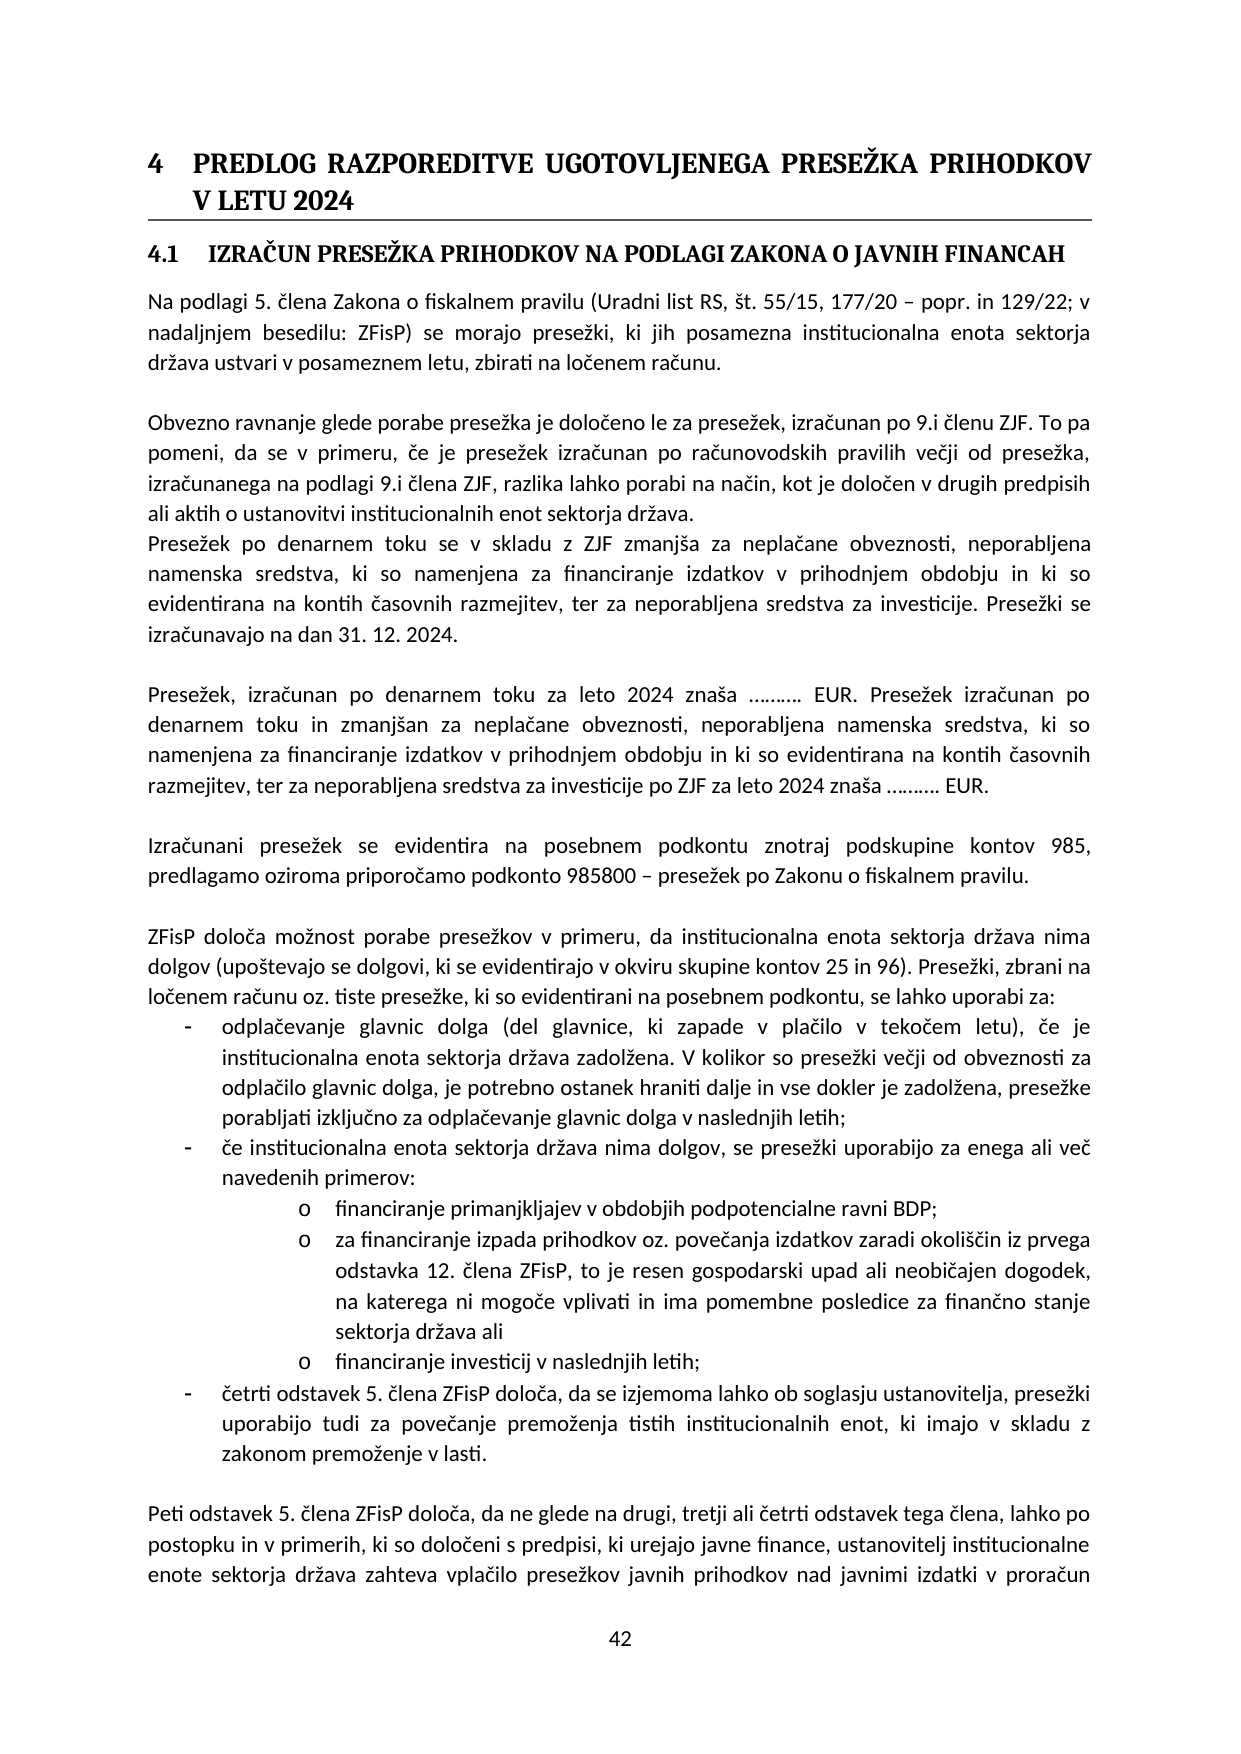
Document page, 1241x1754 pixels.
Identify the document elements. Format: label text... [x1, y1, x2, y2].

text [148, 1499, 1092, 1588]
subtitle IZRAČUN PRESEŽKA PRIHODKOV NA PODLAGI ZAKONA O JAVNIH FINANCAH [148, 240, 1092, 268]
text Presežek po denarnem toku se v skladu z ZJF zmanjša za neplačane obveznosti, neporabljena namenska sredstva, ki so namenjena za financiranje izdatkov v prihodnjem obdobju in ki so evidentirana na kontih časovnih razmejitev, ter za neporabljena sredstva za investicije. Presežki se izračunavajo na dan 31. 12. 2024. [148, 529, 1092, 648]
list če institucionalna enota sektorja država nima dolgov, se presežki uporabijo za enega ali več navedenih primerov: [184, 1133, 1092, 1192]
list četrti odstavek 5. člena ZFisP določa, da se izjemoma lahko ob soglasju ustanovitelja, presežki uporabijo tudi za povečanje premoženja tistih institucionalnih enot, ki imajo v skladu z zakonom premoženje v lasti. [184, 1379, 1092, 1467]
text Presežek, izračunan po denarnem toku za leto 2024 znaša ………. EUR. Presežek izračunan po denarnem toku in zmanjšan za neplačane obveznosti, neporabljena namenska sredstva, ki so namenjena za financiranje izdatkov v prihodnjem obdobju in ki so evidentirana na kontih časovnih razmejitev, ter za neporabljena sredstva za investicije po ZJF za leto 2024 znaša ………. EUR. [148, 680, 1092, 799]
text Obvezno ravnanje glede porabe presežka je določeno le za presežek, izračunan po 9.i členu ZJF. To pa pomeni, da se v primeru, če je presežek izračunan po računovodskih pravilih večji od presežka, izračunanega na podlagi 9.i člena ZJF, razlika lahko porabi na način, kot je določen v drugih predpisih ali aktih o ustanovitvi institucionalnih enot sektorja država. [148, 408, 1092, 527]
list financiranje primanjkljajev v obdobjih podpotencialne ravni BDP; [298, 1194, 1092, 1223]
list za financiranje izpada prihodkov oz. povečanja izdatkov zaradi okoliščin iz prvega odstavka 12. člena ZFisP, to je resen gospodarski upad ali neobičajen dogodek, na katerega ni mogoče vplivati in ima pomembne posledice za finančno stanje sektorja država ali [298, 1225, 1092, 1345]
text Izračunani presežek se evidentira na posebnem podkontu znotraj podskupine kontov 985, predlagamo oziroma priporočamo podkonto 985800 – presežek po Zakonu o fiskalnem pravilu. [148, 831, 1092, 889]
text ZFisP določa možnost porabe presežkov v primeru, da institucionalna enota sektorja država nima dolgov (upoštevajo se dolgovi, ki se evidentirajo v okviru skupine kontov 25 in 96). Presežki, zbrani na ločenem računu oz. tiste presežke, ki so evidentirani na posebnem podkontu, se lahko uporabi za: [148, 922, 1092, 1010]
list odplačevanje glavnic dolga (del glavnice, ki zapade v plačilo v tekočem letu), če je institucionalna enota sektorja država zadolžena. V kolikor so presežki večji od obveznosti za odplačilo glavnic dolga, je potrebno ostanek hraniti dalje in vse dokler je zadolžena, presežke porabljati izključno za odplačevanje glavnic dolga v naslednjih letih; [184, 1012, 1092, 1131]
subtitle PREDLOG RAZPOREDITVE UGOTOVLJENEGA PRESEŽKA PRIHODKOV V LETU 2024 [148, 148, 1092, 219]
list financiranje investicij v naslednjih letih; [298, 1347, 1092, 1376]
text Na podlagi 5. člena Zakona o fiskalnem pravilu (Uradni list RS, št. 55/15, 177/20 – popr. in 129/22; v nadaljnjem besedilu: ZFisP) se morajo presežki, ki jih posamezna institucionalna enota sektorja država ustvari v posameznem letu, zbirati na ločenem računu. [148, 287, 1092, 376]
